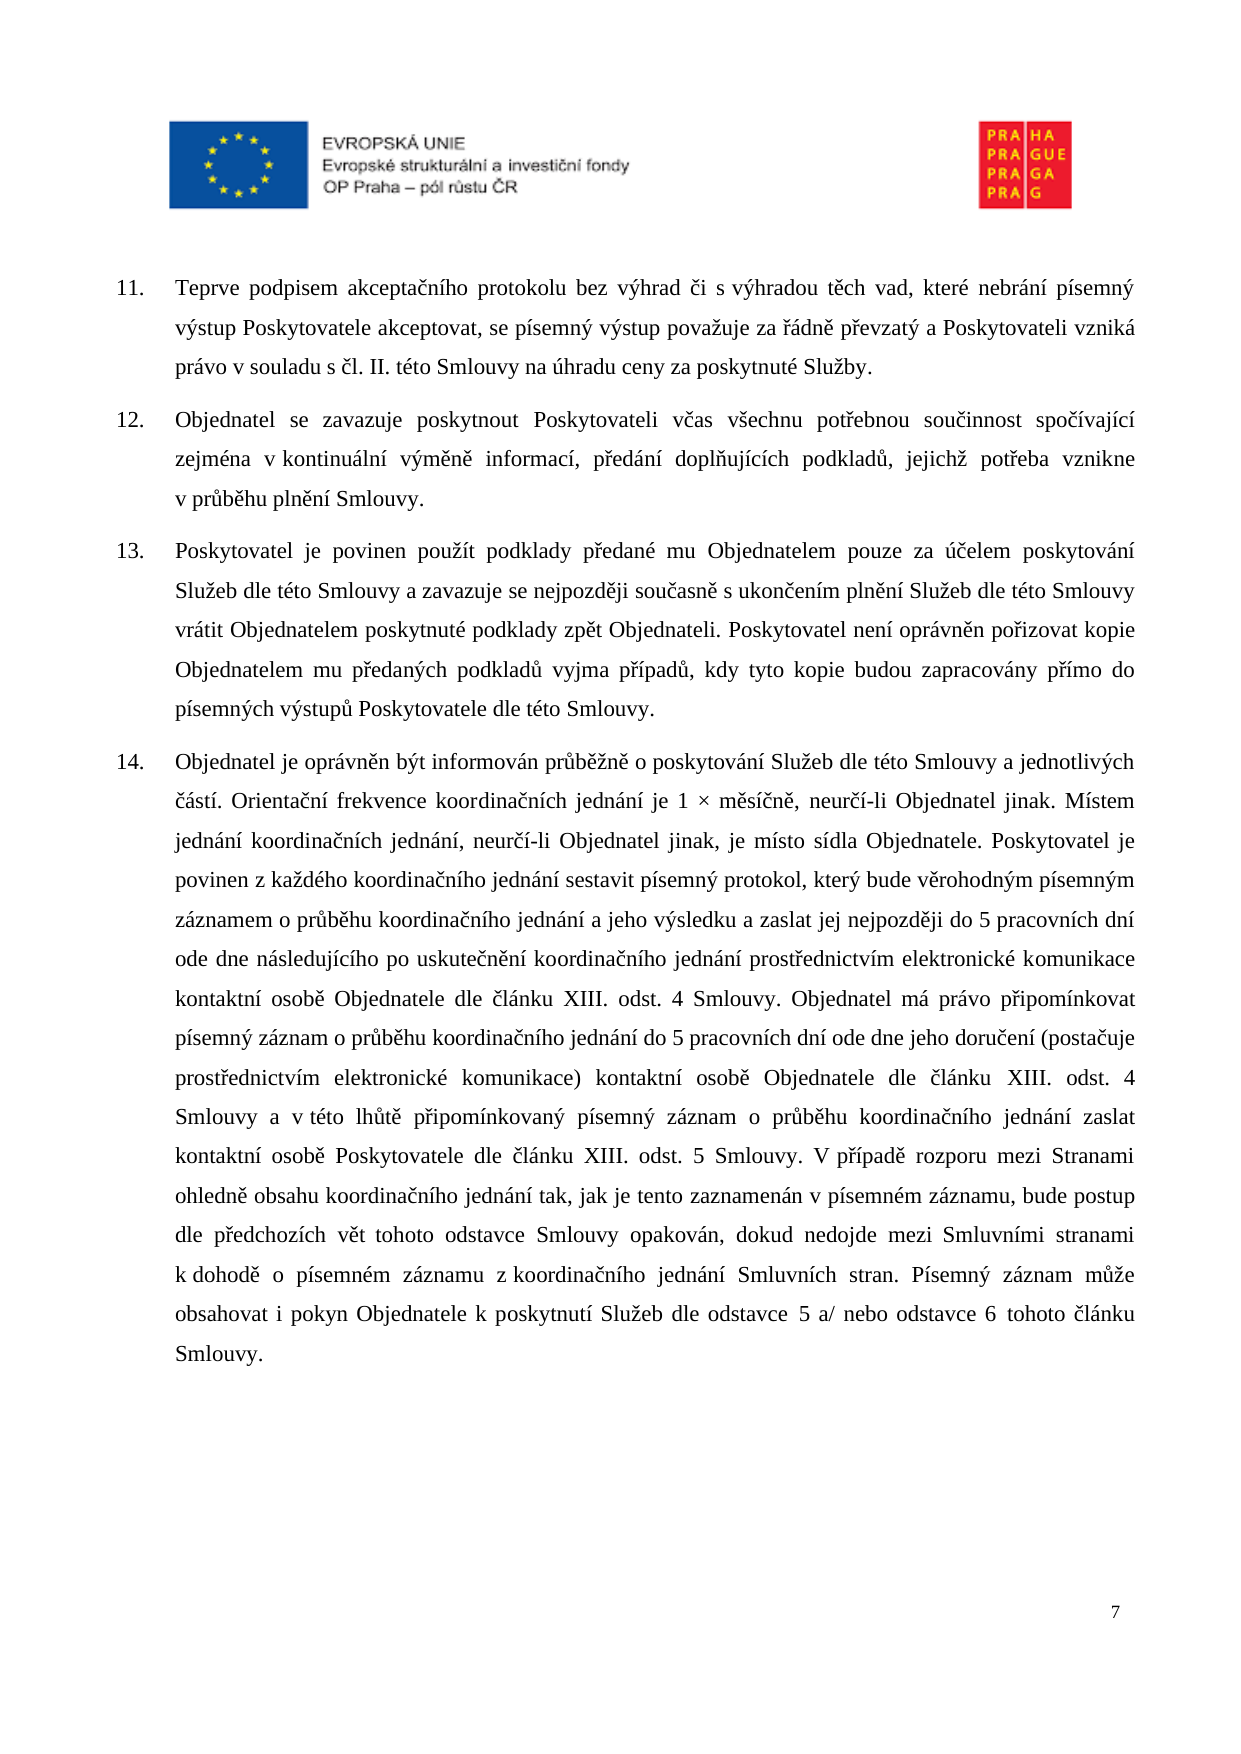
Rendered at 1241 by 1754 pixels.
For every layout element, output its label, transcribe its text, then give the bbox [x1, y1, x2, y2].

picture [168, 92, 1072, 237]
text 7 [1111, 1602, 1188, 1623]
text 14. Objednatel je oprávněn být informován průběžně o poskytování Služeb dle této Smlouvy a jednotlivých částí. Orientační frekvence koordinačních jednání je 1 × měsíčně, neurčí-li Objednatel jinak. Místem jednání koordinačních jednání, neurčí-li Objednatel jinak, je místo sídla Objednatele. Poskytovatel je povinen z každého koordinačního jednání sestavit písemný protokol, který bude věrohodným písemným záznamem o průběhu koordinačního jednání a jeho výsledku a zaslat jej nejpozději do 5 pracovních dní ode dne následujícího po uskutečnění koordinačního jednání prostřednictvím elektronické komunikace kontaktní osobě Objednatele dle článku XIII. odst. 4 Smlouvy. Objednatel má právo připomínkovat písemný záznam o průběhu koordinačního jednání do 5 pracovních dní ode dne jeho doručení (postačuje prostřednictvím elektronické komunikace) kontaktní osobě Objednatele dle článku XIII. odst. 4 Smlouvy a v této lhůtě připomínkovaný písemný záznam o průběhu koordinačního jednání zaslat kontaktní osobě Poskytovatele dle článku XIII. odst. 5 Smlouvy. V případě rozporu mezi Stranami ohledně obsahu koordinačního jednání tak, jak je tento zaznamenán v písemném záznamu, bude postup dle předchozích vět tohoto odstavce Smlouvy opakován, dokud nedojde mezi Smluvními stranami k dohodě o písemném záznamu z koordinačního jednání Smluvních stran. Písemný záznam může obsahovat i pokyn Objednatele k poskytnutí Služeb dle odstavce 5 a/ nebo odstavce 6 tohoto článku Smlouvy. [116, 738, 1135, 1369]
text 12. Objednatel se zavazuje poskytnout Poskytovateli včas všechnu potřebnou součinnost spočívající zejména v kontinuální výměně informací, předání doplňujících podkladů, jejichž potřeba vznikne v průběhu plnění Smlouvy. [116, 396, 1135, 514]
text 13. Poskytovatel je povinen použít podklady předané mu Objednatelem pouze za účelem poskytování Služeb dle této Smlouvy a zavazuje se nejpozději současně s ukončením plnění Služeb dle této Smlouvy vrátit Objednatelem poskytnuté podklady zpět Objednateli. Poskytovatel není oprávněn pořizovat kopie Objednatelem mu předaných podkladů vyjma případů, kdy tyto kopie budou zapracovány přímo do písemných výstupů Poskytovatele dle této Smlouvy. [116, 527, 1135, 724]
text 11. Teprve podpisem akceptačního protokolu bez výhrad či s výhradou těch vad, které nebrání písemný výstup Poskytovatele akceptovat, se písemný výstup považuje za řádně převzatý a Poskytovateli vzniká právo v souladu s čl. II. této Smlouvy na úhradu ceny za poskytnuté Služby. [116, 264, 1135, 383]
